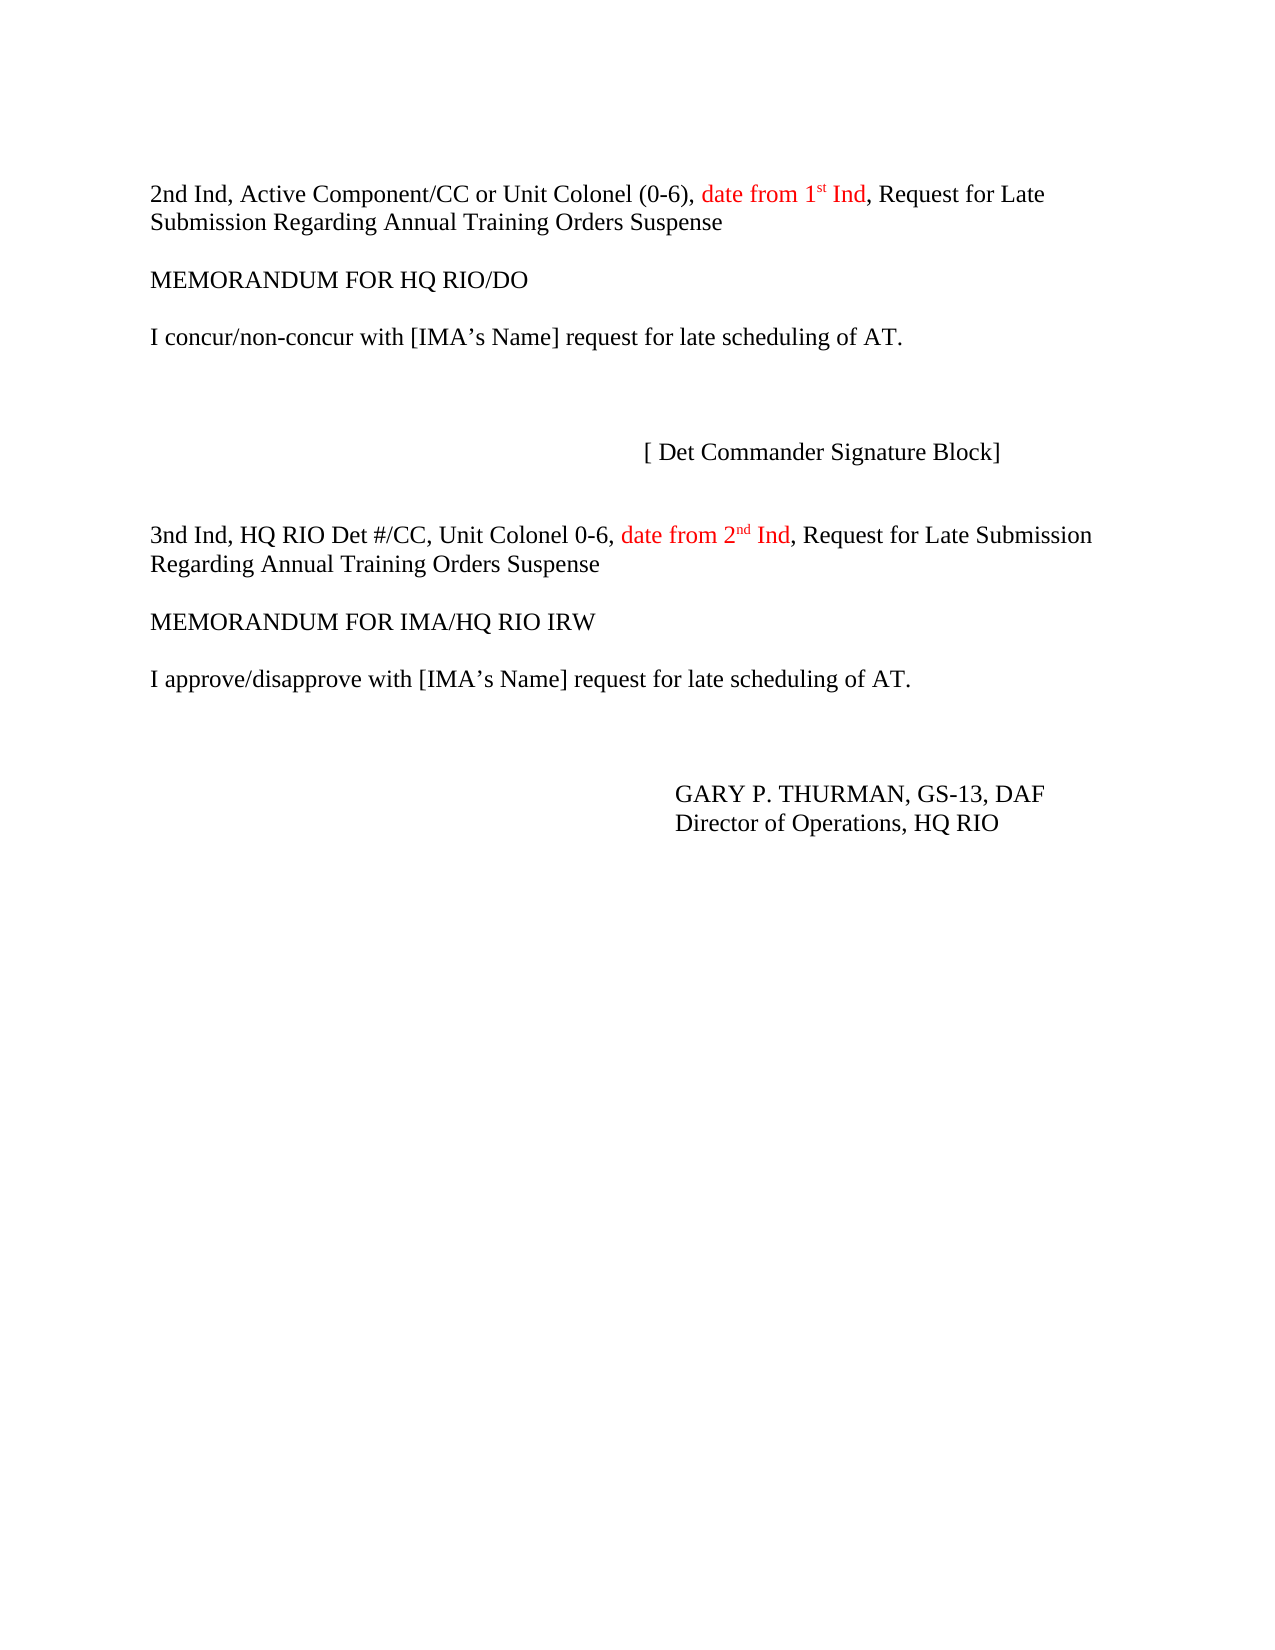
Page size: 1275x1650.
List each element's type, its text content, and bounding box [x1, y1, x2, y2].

text Director of Operations, HQ RIO [150, 808, 1125, 837]
text 3nd Ind, HQ RIO Det #/CC, Unit Colonel 0-6, date from 2nd Ind, Request for Late Submission Regarding Annual Training Orders Suspense [150, 521, 1125, 578]
text I concur/non-concur with [IMA’s Name] request for late scheduling of AT. [150, 322, 1125, 351]
text GARY P. THURMAN, GS-13, DAF [150, 779, 1125, 808]
text [ Det Commander Signature Block] [150, 437, 1125, 466]
text MEMORANDUM FOR IMA/HQ RIO IRW [150, 607, 1125, 636]
text I approve/disapprove with [IMA’s Name] request for late scheduling of AT. [150, 664, 1125, 693]
text 2nd Ind, Active Component/CC or Unit Colonel (0-6), date from 1st Ind, Request for Late Submission Regarding Annual Training Orders Suspense [150, 179, 1125, 236]
text MEMORANDUM FOR HQ RIO/DO [150, 265, 1125, 294]
